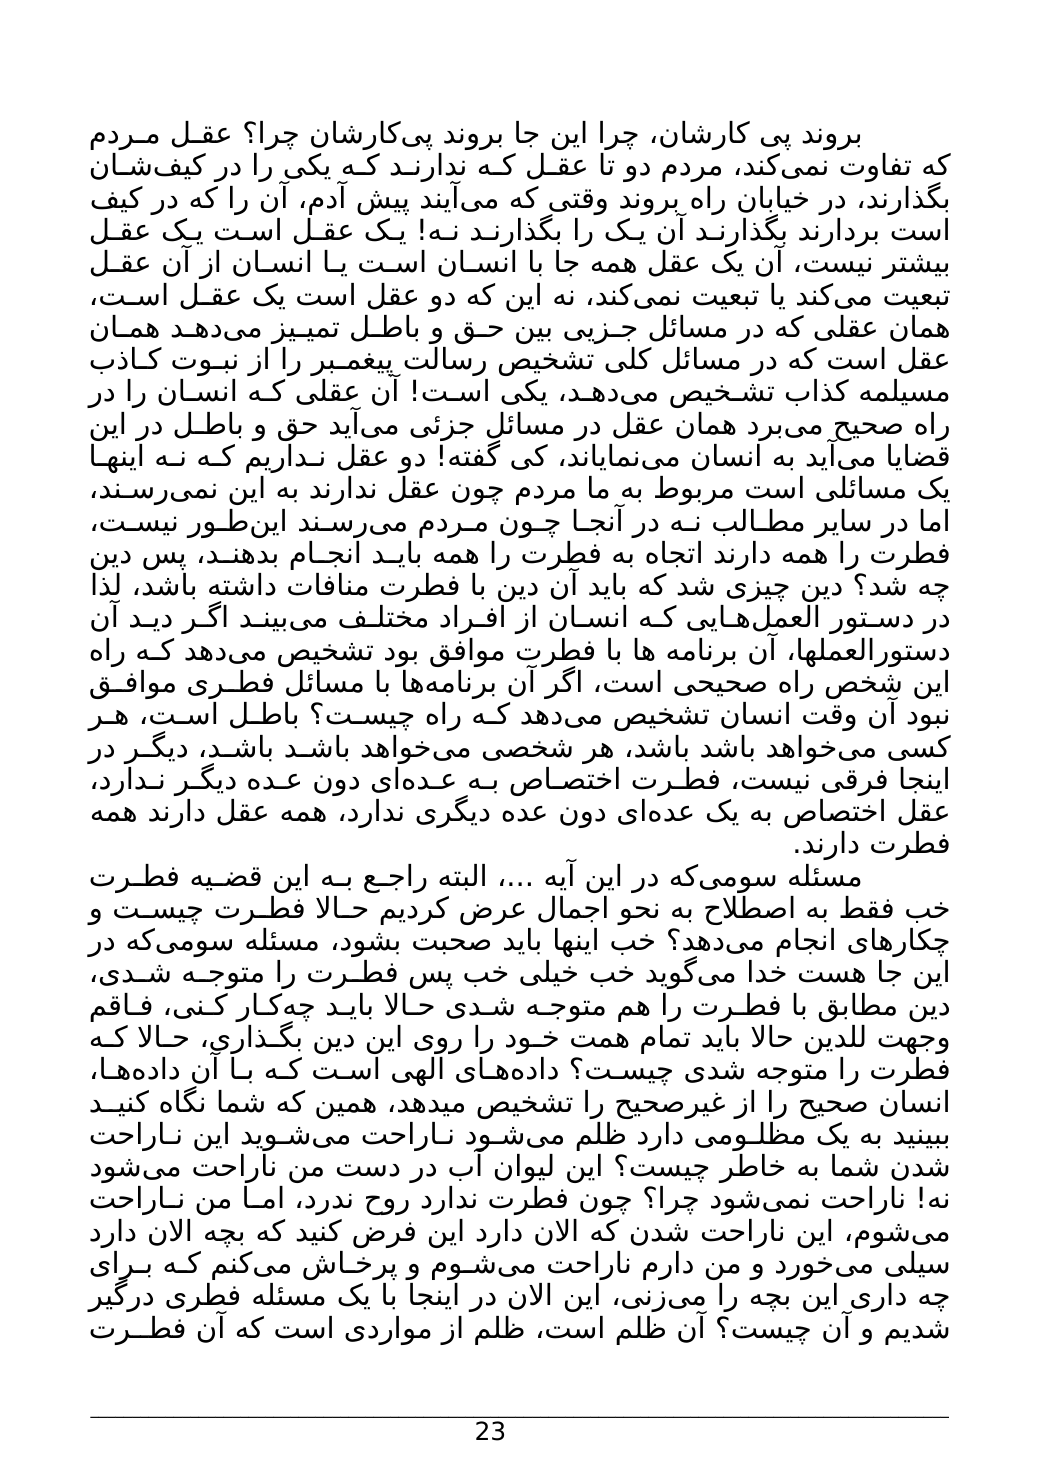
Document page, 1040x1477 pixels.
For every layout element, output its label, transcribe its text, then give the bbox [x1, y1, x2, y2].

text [89, 861, 951, 1345]
text بروند پی کارشان، چرا این جا بروند پی‌کارشان چرا؟ عقل مردم که تفاوت نمی‌کند، مردم دو تا عقل که ندارند که یکی را در کیف‌شان بگذارند، در خیابان راه بروند وقتی که می‌آیند پیش آدم، آن را که در کیف است بردارند بگذارند آن یک را بگذارند نه! یک عقل است یک عقل بیشتر نیست، آن یک عقل همه جا با انسان است یا انسان از آن عقل تبعیت می‌کند یا تبعیت نمی‌کند، نه این که دو عقل است یک عقل است، همان عقلی که در مسائل جزیی بین حق و باطل تمییز می‌دهد همان عقل است که در مسائل کلی تشخیص رسالت پیغمبر را از نبوت کاذب مسیلمه کذاب تشخیص می‌دهد، یکی است! آن عقلی که انسان را در راه صحیح می‌برد همان عقل در مسائل جزئی می‌آید حق و باطل در این قضایا می‌آید به انسان می‌نمایاند، کی گفته! دو عقل نداریم که نه اینها یک مسائلی است مربوط به ما مردم چون عقل ندارند به این نمی‌رسند، اما در سایر مطالب نه در آنجا چون مردم می‌رسند این‌طور نیست، فطرت را همه دارند اتجاه به فطرت را همه باید انجام بدهند، پس دین چه شد؟ دین چیزی شد که باید آن دین با فطرت منافات داشته باشد، لذا در دستور العمل‌هایی که انسان از افراد مختلف می‌بیند اگر دید آن دستورالعملها، آن برنامه ها با فطرت موافق بود تشخیص می‌دهد که راه این شخص راه صحیحی است، اگر آن برنامه‌ها با مسائل فطری موافق نبود آن وقت انسان تشخیص می‌دهد که راه چیست؟ باطل است، هر کسی می‌خواهد باشد باشد، هر شخصی می‌خواهد باشد باشد، دیگر در اینجا فرقی نیست، فطرت اختصاص به عده‌ای دون عده دیگر ندارد، عقل اختصاص به یک عده‌ای دون عده دیگری ندارد، همه عقل دارند همه فطرت دارند. [89, 118, 951, 861]
